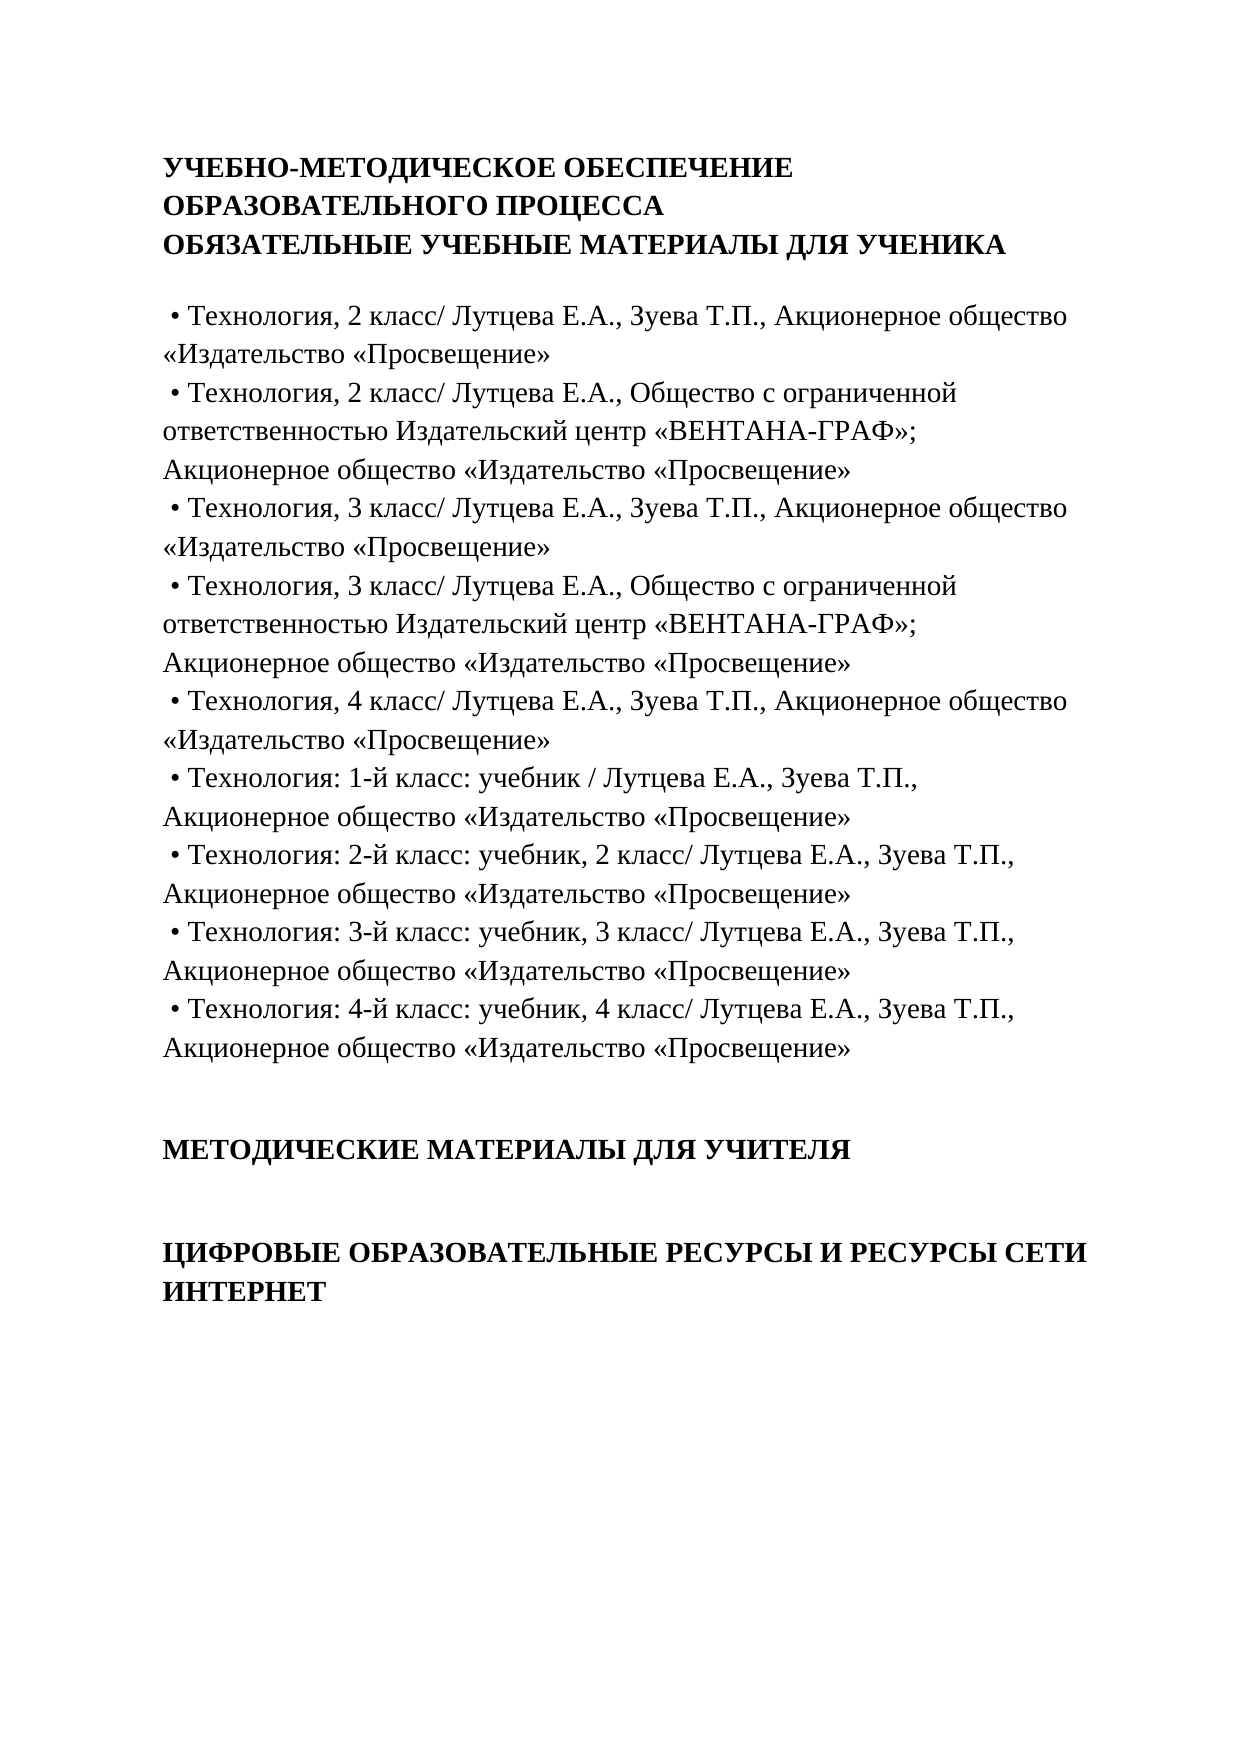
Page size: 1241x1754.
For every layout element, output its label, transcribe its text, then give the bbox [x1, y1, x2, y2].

text ЦИФРОВЫЕ ОБРАЗОВАТЕЛЬНЫЕ РЕСУРСЫ И РЕСУРСЫ СЕТИ ИНТЕРНЕТ [162, 1235, 1090, 1307]
text ОБЯЗАТЕЛЬНЫЕ УЧЕБНЫЕ МАТЕРИАЛЫ ДЛЯ УЧЕНИКА [162, 227, 1090, 261]
text МЕТОДИЧЕСКИЕ МАТЕРИАЛЫ ДЛЯ УЧИТЕЛЯ [162, 1132, 1090, 1166]
text УЧЕБНО-МЕТОДИЧЕСКОЕ ОБЕСПЕЧЕНИЕ ОБРАЗОВАТЕЛЬНОГО ПРОЦЕССА [162, 150, 1090, 222]
text • Технология, 2 класс/ Лутцева Е.А., Зуева Т.П., Акционерное общество «Издательство «Просвещение» • Технология, 2 класс/ Лутцева Е.А., Общество с ограниченной ответственностью Издательский центр «ВЕНТАНА-ГРАФ»; Акционерное общество «Издательство «Просвещение» • Технология, 3 класс/ Лутцева Е.А., Зуева Т.П., Акционерное общество «Издательство «Просвещение» • Технология, 3 класс/ Лутцева Е.А., Общество с ограниченной ответственностью Издательский центр «ВЕНТАНА-ГРАФ»; Акционерное общество «Издательство «Просвещение» • Технология, 4 класс/ Лутцева Е.А., Зуева Т.П., Акционерное общество «Издательство «Просвещение» • Технология: 1-й класс: учебник / Лутцева Е.А., Зуева Т.П., Акционерное общество «Издательство «Просвещение» • Технология: 2-й класс: учебник, 2 класс/ Лутцева Е.А., Зуева Т.П., Акционерное общество «Издательство «Просвещение» • Технология: 3-й класс: учебник, 3 класс/ Лутцева Е.А., Зуева Т.П., Акционерное общество «Издательство «Просвещение» • Технология: 4-й класс: учебник, 4 класс/ Лутцева Е.А., Зуева Т.П., Акционерное общество «Издательство «Просвещение» [162, 298, 1090, 1096]
